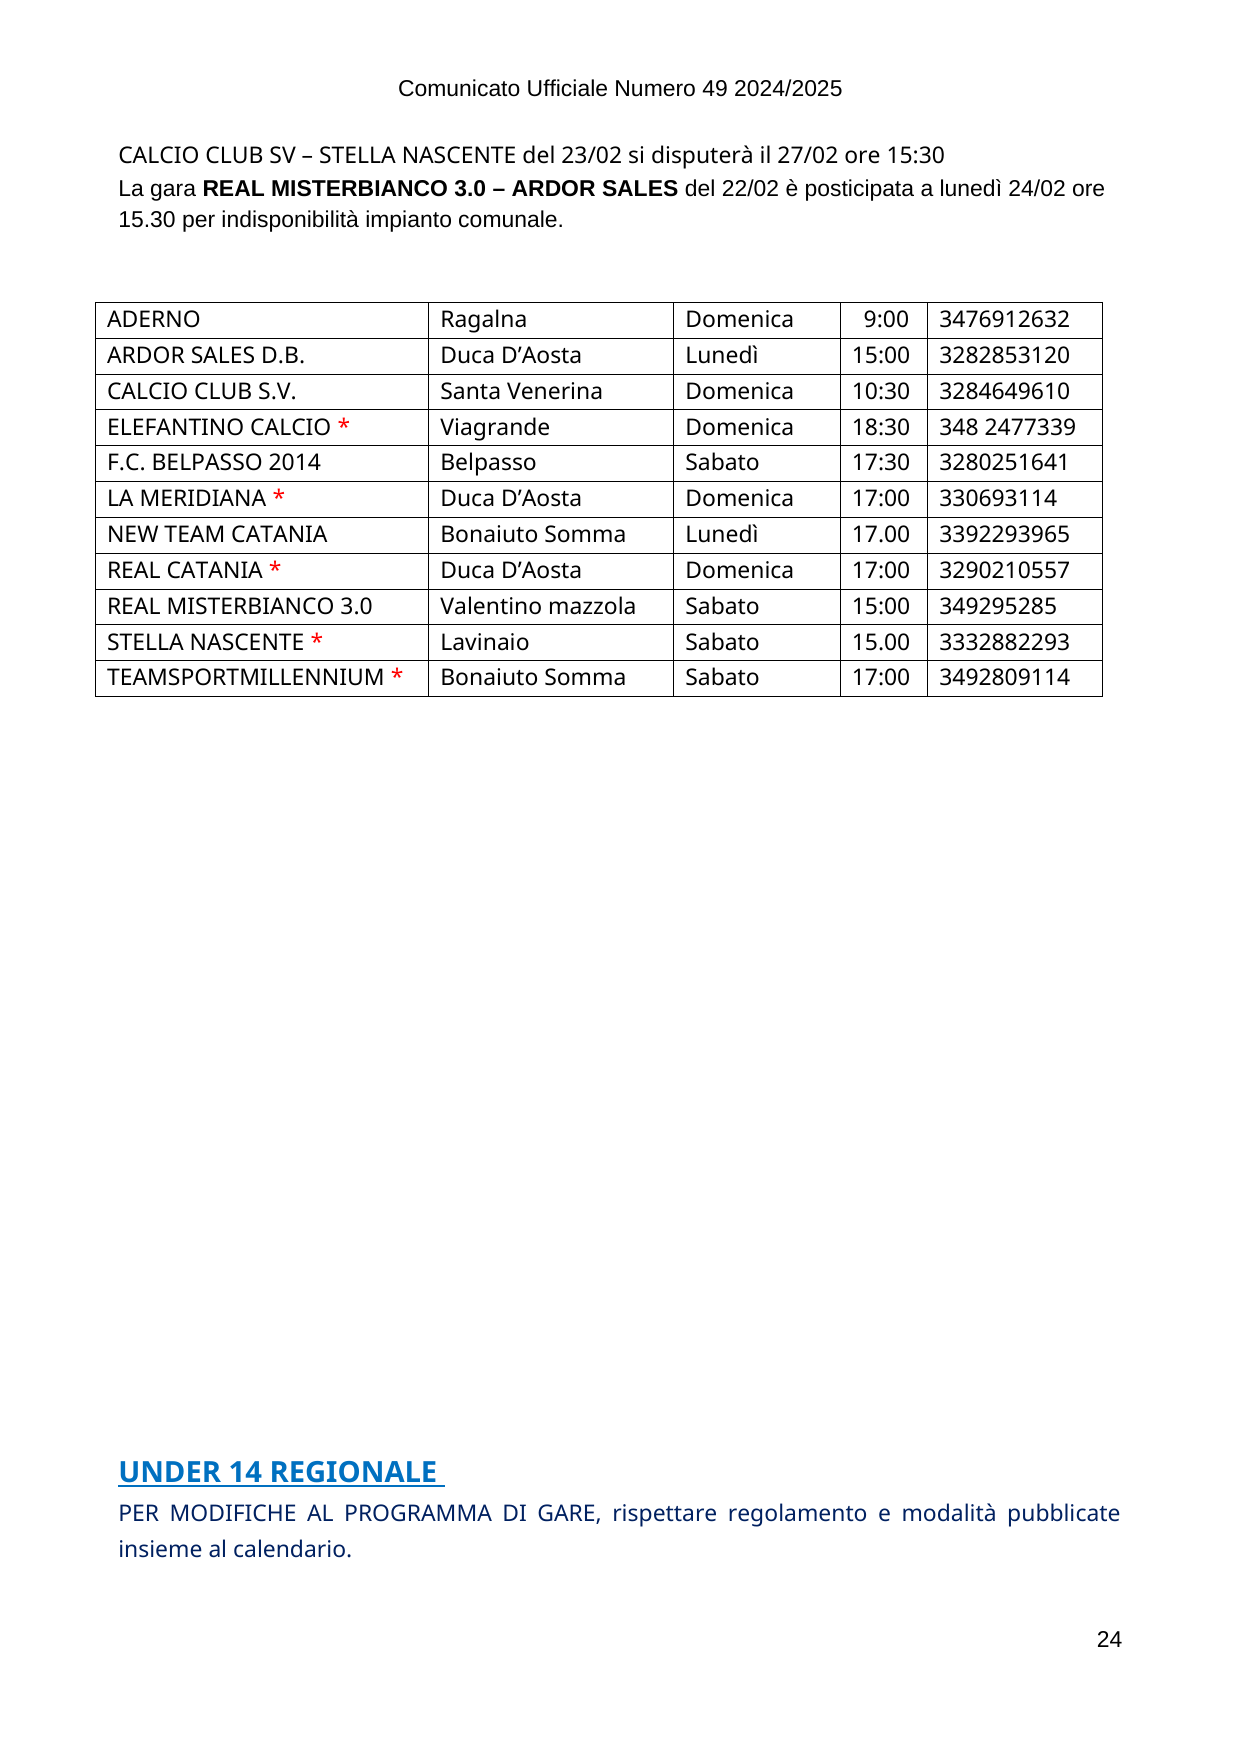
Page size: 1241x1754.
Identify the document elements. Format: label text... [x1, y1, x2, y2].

text CALCIO CLUB SV – STELLA NASCENTE del 23/02 si disputerà il 27/02 ore 15:30 [118, 139, 1122, 171]
table_cell 3392293965 [928, 518, 1102, 553]
table_cell Duca D’Aosta [429, 554, 673, 588]
table_cell Duca D’Aosta [429, 339, 673, 373]
table_cell 15.00 [841, 625, 927, 660]
table_cell CALCIO CLUB S.V. [96, 375, 428, 409]
table_cell ELEFANTINO CALCIO * [96, 410, 428, 445]
text La gara REAL MISTERBIANCO 3.0 – ARDOR SALES del 22/02 è posticipata a lunedì 24/02 ore 15.30 per indisponibilità impianto comunale. [118, 175, 1122, 232]
table_cell STELLA NASCENTE * [96, 625, 428, 660]
table_cell Domenica [674, 410, 840, 445]
table_cell Sabato [674, 590, 840, 624]
table_cell Domenica [674, 375, 840, 409]
table_cell Lunedì [674, 518, 840, 553]
table_cell NEW TEAM CATANIA [96, 518, 428, 553]
table_cell Domenica [674, 482, 840, 517]
table_cell Sabato [674, 661, 840, 696]
table_header Domenica [674, 303, 840, 338]
table_header Ragalna [429, 303, 673, 338]
table_header ADERNO [96, 303, 428, 338]
table_header 9:00 [841, 303, 927, 338]
table_cell Lavinaio [429, 625, 673, 660]
table_cell Duca D’Aosta [429, 482, 673, 517]
table_cell Viagrande [429, 410, 673, 445]
table_cell 10:30 [841, 375, 927, 409]
table_cell F.C. BELPASSO 2014 [96, 446, 428, 481]
table_cell Bonaiuto Somma [429, 518, 673, 553]
table_cell 18:30 [841, 410, 927, 445]
table_cell Domenica [674, 554, 840, 588]
table_cell 348 2477339 [928, 410, 1102, 445]
table_cell 3282853120 [928, 339, 1102, 373]
table_cell Sabato [674, 446, 840, 481]
table_cell REAL MISTERBIANCO 3.0 [96, 590, 428, 624]
table_cell Sabato [674, 625, 840, 660]
table_cell 3280251641 [928, 446, 1102, 481]
table_cell Bonaiuto Somma [429, 661, 673, 696]
table_cell Lunedì [674, 339, 840, 373]
text UNDER 14 REGIONALE [118, 1452, 1122, 1491]
table_cell 3332882293 [928, 625, 1102, 660]
table_cell Valentino mazzola [429, 590, 673, 624]
table_cell 15:00 [841, 339, 927, 373]
table_cell ARDOR SALES D.B. [96, 339, 428, 373]
table_cell TEAMSPORTMILLENNIUM * [96, 661, 428, 696]
table_cell 15:00 [841, 590, 927, 624]
table_cell 17.00 [841, 518, 927, 553]
table_cell 17:00 [841, 482, 927, 517]
table_cell 330693114 [928, 482, 1102, 517]
table_cell 17:00 [841, 554, 927, 588]
table_header 3476912632 [928, 303, 1102, 338]
table_cell Santa Venerina [429, 375, 673, 409]
table_cell 17:30 [841, 446, 927, 481]
table_cell 17:00 [841, 661, 927, 696]
table_cell LA MERIDIANA * [96, 482, 428, 517]
table_cell 3284649610 [928, 375, 1102, 409]
table_cell 349295285 [928, 590, 1102, 624]
text PER MODIFICHE AL PROGRAMMA DI GARE, rispettare regolamento e modalità pubblicate insieme al calendario. [118, 1497, 1122, 1564]
table_cell 3290210557 [928, 554, 1102, 588]
table_cell 3492809114 [928, 661, 1102, 696]
table_cell REAL CATANIA * [96, 554, 428, 588]
table_cell Belpasso [429, 446, 673, 481]
